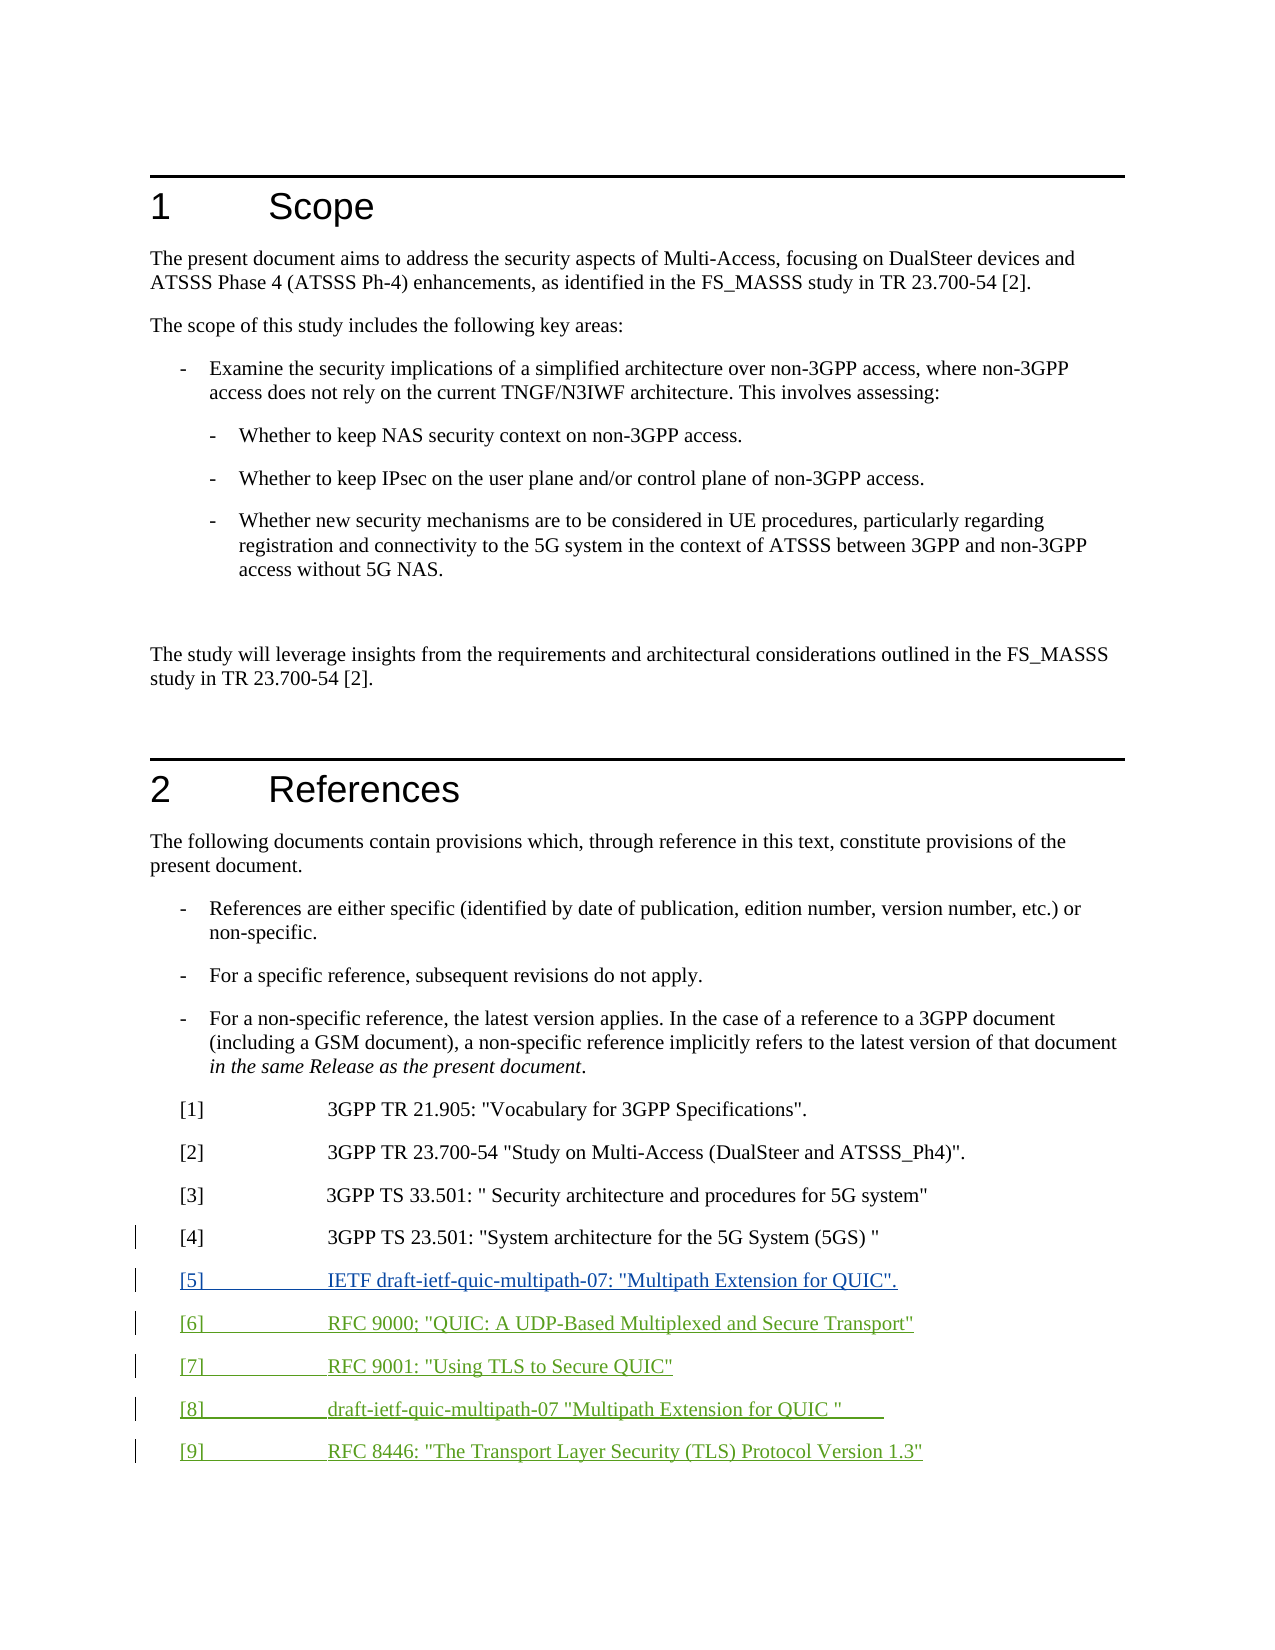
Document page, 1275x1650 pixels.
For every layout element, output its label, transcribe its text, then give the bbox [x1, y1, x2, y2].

text - Whether new security mechanisms are to be considered in UE procedures, particularly regarding registration and connectivity to the 5G system in the context of ATSSS between 3GPP and non-3GPP access without 5G NAS. [209, 508, 1125, 581]
subtitle 2 References [150, 761, 1125, 811]
text [1] 3GPP TR 21.905: "Vocabulary for 3GPP Specifications". [179, 1097, 1125, 1121]
text [2] 3GPP TR 23.700-54 "Study on Multi-Access (DualSteer and ATSSS_Ph4)". [179, 1140, 1125, 1164]
subtitle 1 Scope [150, 178, 1125, 227]
text The following documents contain provisions which, through reference in this text, constitute provisions of the present document. [150, 829, 1125, 877]
text - Whether to keep IPsec on the user plane and/or control plane of non-3GPP access. [209, 466, 1125, 490]
text - For a specific reference, subsequent revisions do not apply. [179, 963, 1125, 987]
text The scope of this study includes the following key areas: [150, 313, 1125, 337]
text - Examine the security implications of a simplified architecture over non-3GPP access, where non-3GPP access does not rely on the current TNGF/N3IWF architecture. This involves assessing: [179, 356, 1125, 404]
text - References are either specific (identified by date of publication, edition number, version number, etc.) or non-specific. [179, 896, 1125, 944]
text [4] 3GPP TS 23.501: "System architecture for the 5G System (5GS) " [179, 1225, 1125, 1249]
text - For a non-specific reference, the latest version applies. In the case of a reference to a 3GPP document (including a GSM document), a non-specific reference implicitly refers to the latest version of that document in the same Release as the present document. [179, 1006, 1125, 1078]
text [3] 3GPP TS 33.501: " Security architecture and procedures for 5G system" [150, 1182, 1125, 1207]
text The present document aims to address the security aspects of Multi-Access, focusing on DualSteer devices and ATSSS Phase 4 (ATSSS Ph-4) enhancements, as identified in the FS_MASSS study in TR 23.700-54 [2]. [150, 246, 1125, 294]
text The study will leverage insights from the requirements and architectural considerations outlined in the FS_MASSS study in TR 23.700-54 [2]. [150, 642, 1125, 690]
text - Whether to keep NAS security context on non-3GPP access. [209, 423, 1125, 447]
